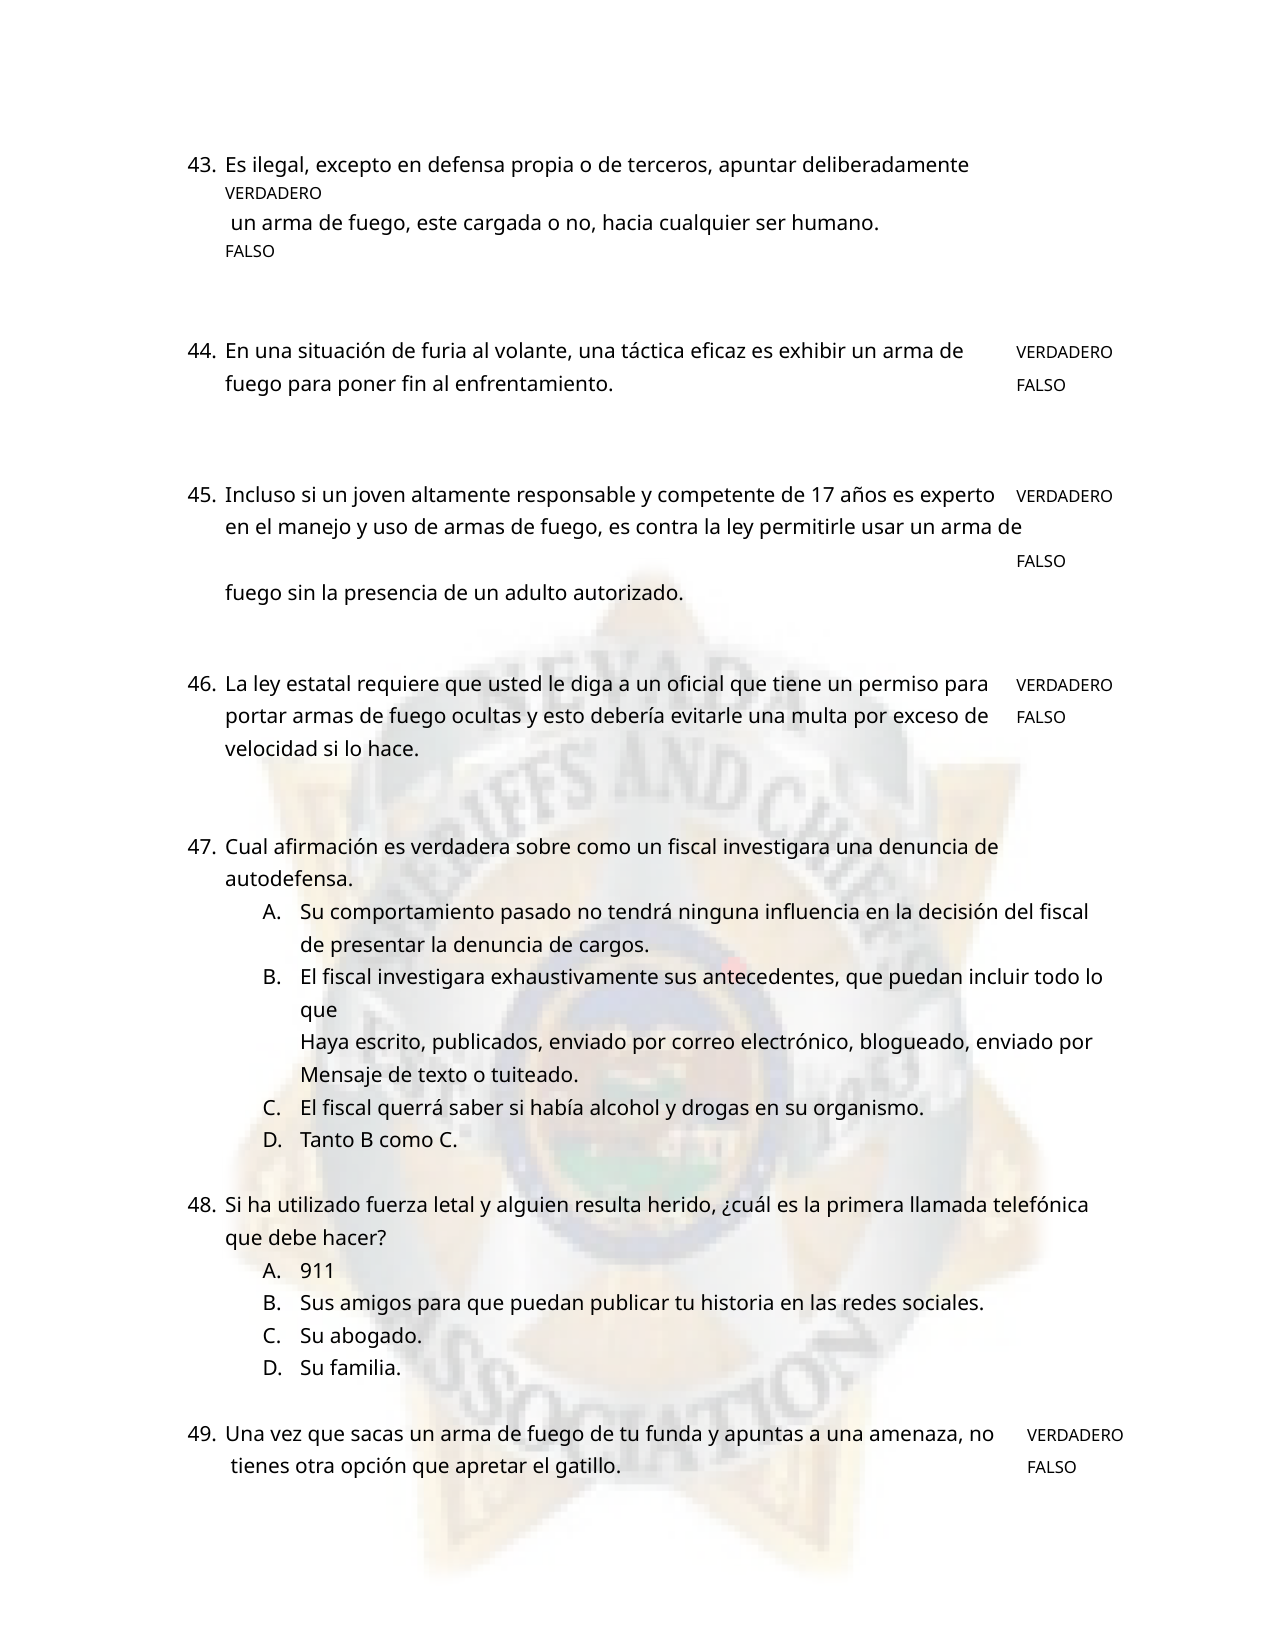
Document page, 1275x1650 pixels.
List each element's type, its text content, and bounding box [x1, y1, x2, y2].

list Haya escrito, publicados, enviado por correo electrónico, blogueado, enviado por [300, 1027, 1125, 1056]
list En una situación de furia al volante, una táctica eficaz es exhibir un arma de VERDADERO [187, 336, 1125, 365]
list portar armas de fuego ocultas y esto debería evitarle una multa por exceso de FALSO [225, 701, 1125, 730]
list que debe hacer? [225, 1223, 1125, 1252]
list Es ilegal, excepto en defensa propia o de terceros, apuntar deliberadamente VERDADERO [187, 150, 1125, 204]
list El fiscal querrá saber si había alcohol y drogas en su organismo. [262, 1093, 1125, 1121]
list velocidad si lo hace. [225, 734, 1125, 762]
list de presentar la denuncia de cargos. [300, 930, 1125, 958]
list tienes otra opción que apretar el gatillo. FALSO [225, 1451, 1125, 1480]
list fuego para poner fin al enfrentamiento. FALSO [225, 369, 1125, 397]
list Tanto B como C. [262, 1125, 1125, 1154]
list fuego sin la presencia de un adulto autorizado. [225, 578, 1125, 606]
list El fiscal investigara exhaustivamente sus antecedentes, que puedan incluir todo lo que [262, 962, 1125, 1023]
list Una vez que sacas un arma de fuego de tu funda y apuntas a una amenaza, no VERDADERO [187, 1419, 1125, 1447]
list Mensaje de texto o tuiteado. [300, 1060, 1125, 1088]
list Sus amigos para que puedan publicar tu historia en las redes sociales. [262, 1288, 1125, 1317]
list Incluso si un joven altamente responsable y competente de 17 años es experto VERDADERO [187, 480, 1125, 508]
list 911 [262, 1256, 1125, 1284]
list Su abogado. [262, 1321, 1125, 1349]
list en el manejo y uso de armas de fuego, es contra la ley permitirle usar un arma de FALSO [225, 512, 1125, 573]
list Cual afirmación es verdadera sobre como un fiscal investigara una denuncia de autodefensa. [187, 832, 1125, 893]
list La ley estatal requiere que usted le diga a un oficial que tiene un permiso para VERDADERO [187, 669, 1125, 697]
list un arma de fuego, este cargada o no, hacia cualquier ser humano. FALSO [225, 208, 1125, 262]
list Su familia. [262, 1353, 1125, 1382]
list Su comportamiento pasado no tendrá ninguna influencia en la decisión del fiscal [262, 897, 1125, 926]
list Si ha utilizado fuerza letal y alguien resulta herido, ¿cuál es la primera llamada telefónica [187, 1191, 1125, 1219]
